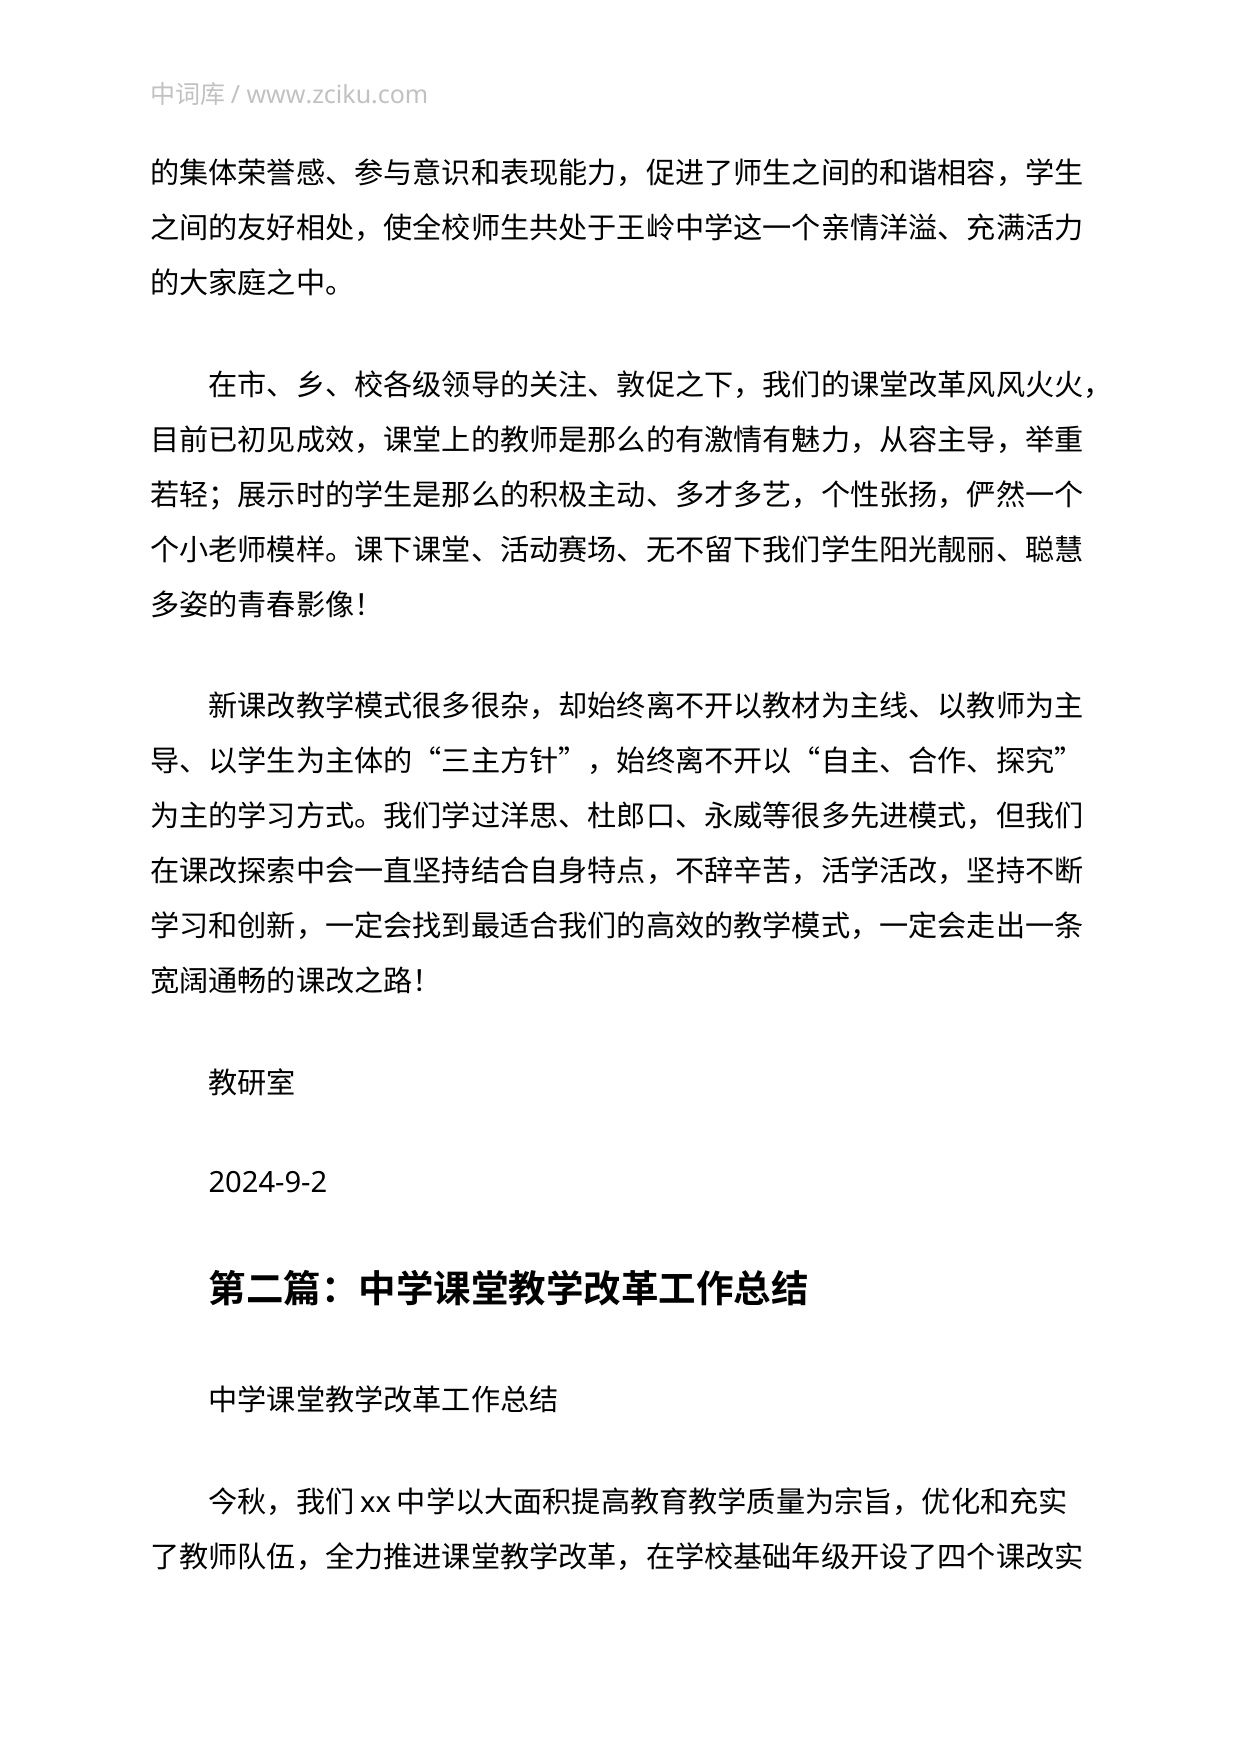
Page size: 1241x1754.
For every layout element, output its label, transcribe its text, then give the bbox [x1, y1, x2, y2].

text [150, 1478, 1090, 1576]
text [150, 150, 1090, 302]
text 在市、乡、校各级领导的关注、敦促之下，我们的课堂改革风风火火，目前已初见成效，课堂上的教师是那么的有激情有魅力，从容主导，举重若轻；展示时的学生是那么的积极主动、多才多艺，个性张扬，俨然一个个小老师模样。课下课堂、活动赛场、无不留下我们学生阳光靓丽、聪慧多姿的青春影像！ [150, 362, 1090, 623]
text 2024-9-2 [150, 1161, 1090, 1201]
text 新课改教学模式很多很杂，却始终离不开以教材为主线、以教师为主导、以学生为主体的“三主方针”，始终离不开以“自主、合作、探究”为主的学习方式。我们学过洋思、杜郎口、永威等很多先进模式，但我们在课改探索中会一直坚持结合自身特点，不辞辛苦，活学活改，坚持不断学习和创新，一定会找到最适合我们的高效的教学模式，一定会走出一条宽阔通畅的课改之路！ [150, 683, 1090, 1000]
text 教研室 [150, 1059, 1090, 1101]
text 第二篇：中学课堂教学改革工作总结 [150, 1259, 1090, 1314]
text 中学课堂教学改革工作总结 [150, 1377, 1090, 1419]
